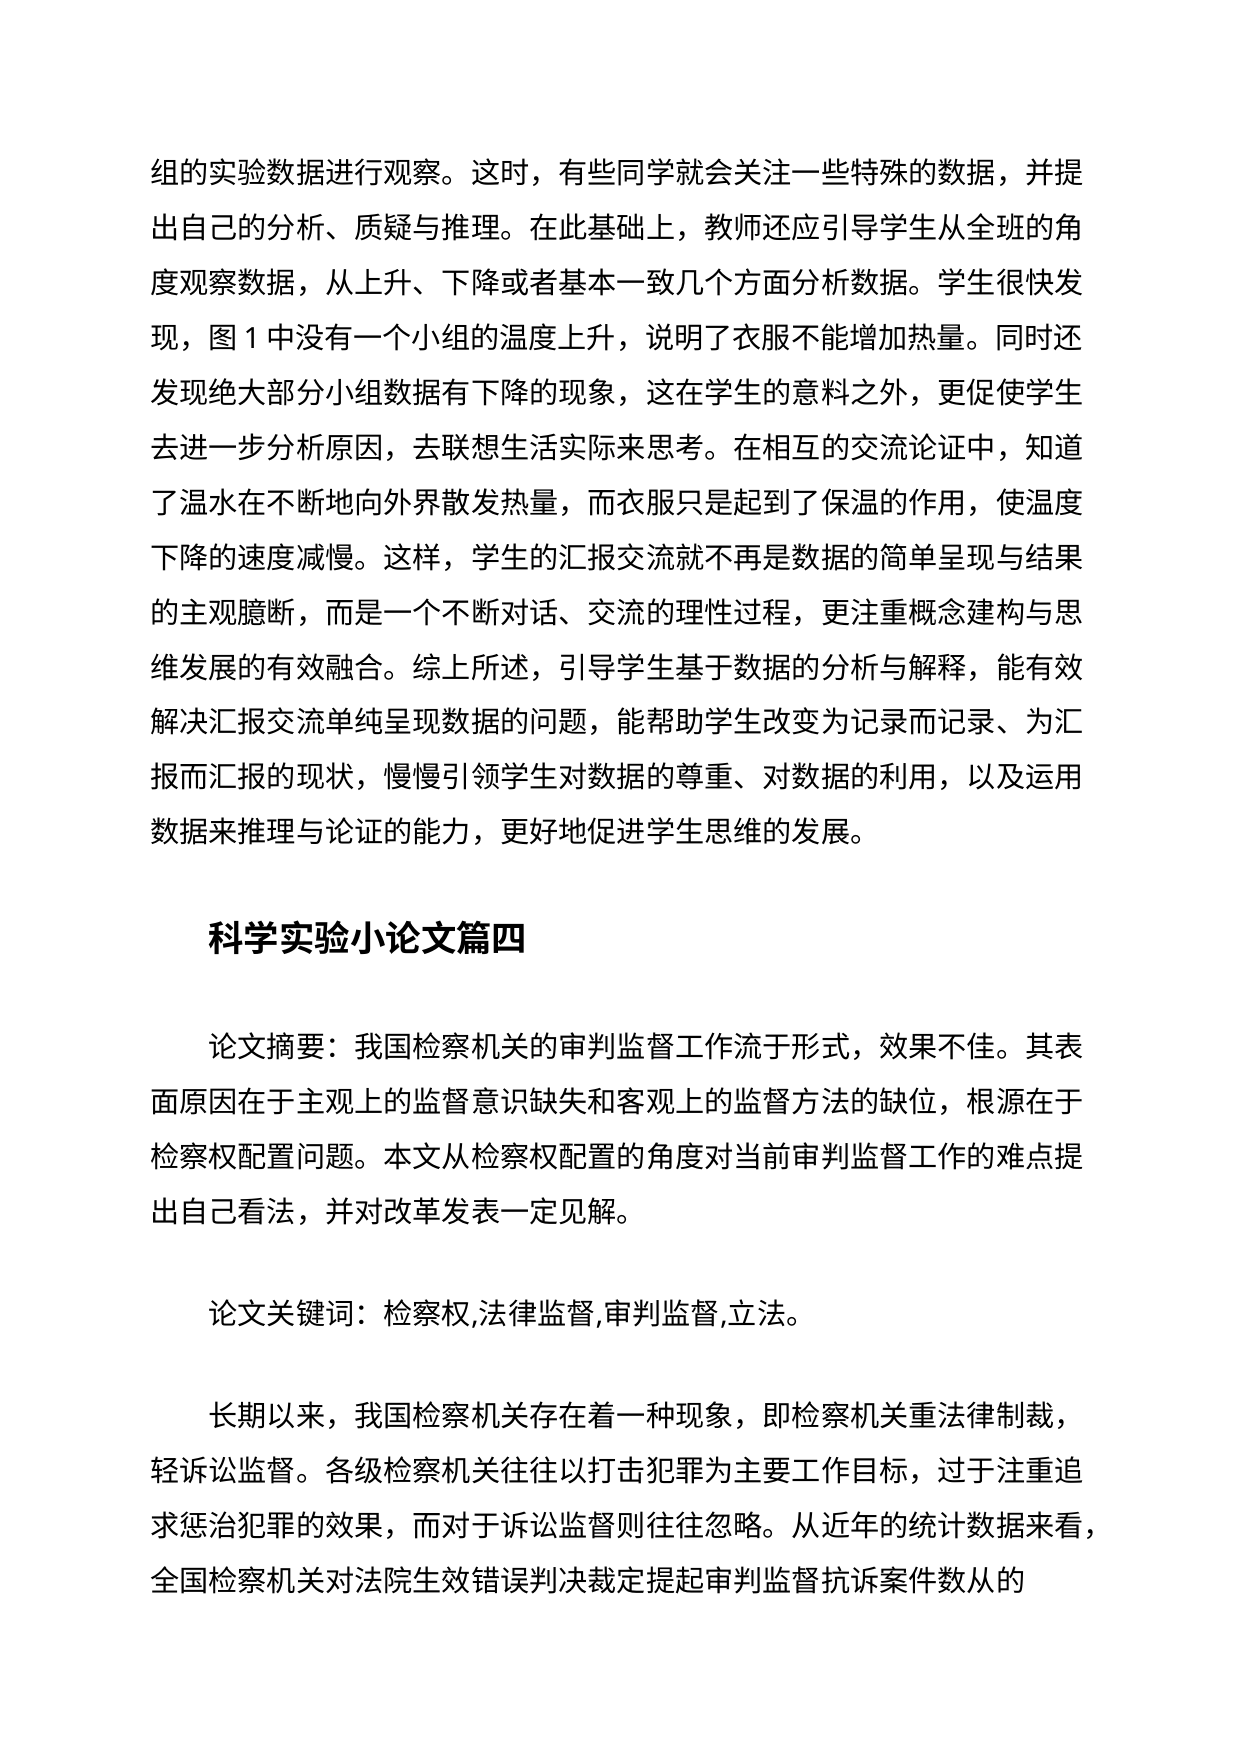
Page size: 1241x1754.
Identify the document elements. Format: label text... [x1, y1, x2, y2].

text 科学实验小论文篇四 [150, 911, 1090, 962]
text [150, 150, 1090, 851]
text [150, 1392, 1090, 1599]
text 论文摘要：我国检察机关的审判监督工作流于形式，效果不佳。其表面原因在于主观上的监督意识缺失和客观上的监督方法的缺位，根源在于检察权配置问题。本文从检察权配置的角度对当前审判监督工作的难点提出自己看法，并对改革发表一定见解。 [150, 1024, 1090, 1231]
text 论文关键词：检察权,法律监督,审判监督,立法。 [150, 1291, 1090, 1333]
